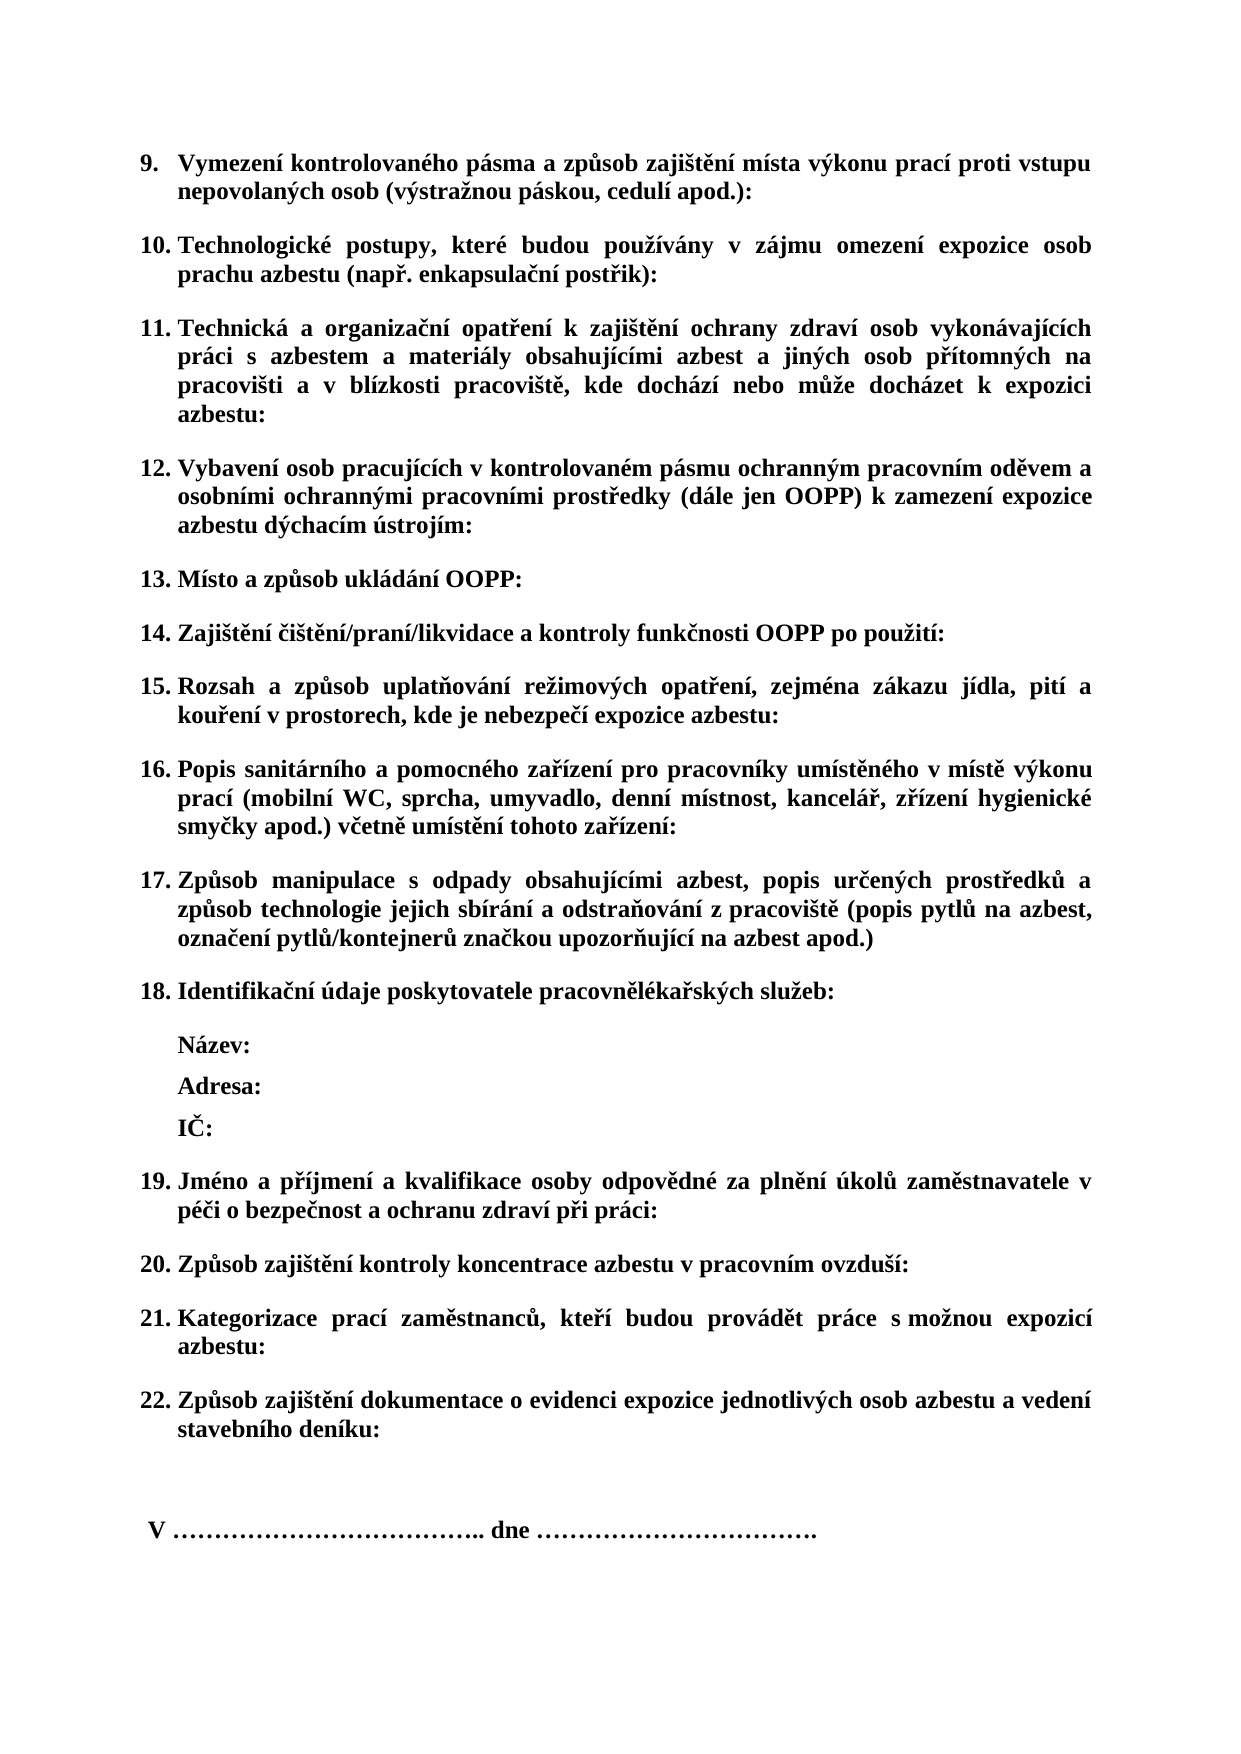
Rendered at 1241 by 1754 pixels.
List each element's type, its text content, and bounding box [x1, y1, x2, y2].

text Adresa: [177, 1071, 1093, 1100]
list Vybavení osob pracujících v kontrolovaném pásmu ochranným pracovním oděvem a osobními ochrannými pracovními prostředky (dále jen OOPP) k zamezení expozice azbestu dýchacím ústrojím: [140, 453, 1093, 539]
list Způsob manipulace s odpady obsahujícími azbest, popis určených prostředků a způsob technologie jejich sbírání a odstraňování z pracoviště (popis pytlů na azbest, označení pytlů/kontejnerů značkou upozorňující na azbest apod.) [140, 865, 1093, 951]
list Vymezení kontrolovaného pásma a způsob zajištění místa výkonu prací proti vstupu nepovolaných osob (výstražnou páskou, cedulí apod.): [140, 148, 1093, 205]
text V ……………………………….. dne ……………………………. [148, 1515, 1093, 1544]
list Zajištění čištění/praní/likvidace a kontroly funkčnosti OOPP po použití: [140, 618, 1093, 646]
list Jméno a příjmení a kvalifikace osoby odpovědné za plnění úkolů zaměstnavatele v péči o bezpečnost a ochranu zdraví při práci: [140, 1166, 1093, 1224]
text IČ: [177, 1113, 1093, 1141]
list Kategorizace prací zaměstnanců, kteří budou provádět práce s možnou expozicí azbestu: [140, 1303, 1093, 1360]
list Technologické postupy, které budou používány v zájmu omezení expozice osob prachu azbestu (např. enkapsulační postřik): [140, 230, 1093, 288]
text Název: [177, 1030, 1093, 1059]
list Popis sanitárního a pomocného zařízení pro pracovníky umístěného v místě výkonu prací (mobilní WC, sprcha, umyvadlo, denní místnost, kancelář, zřízení hygienické smyčky apod.) včetně umístění tohoto zařízení: [140, 754, 1093, 840]
list Způsob zajištění kontroly koncentrace azbestu v pracovním ovzduší: [140, 1249, 1093, 1278]
list Způsob zajištění dokumentace o evidenci expozice jednotlivých osob azbestu a vedení stavebního deníku: [140, 1385, 1093, 1443]
list Identifikační údaje poskytovatele pracovnělékařských služeb: [140, 976, 1093, 1005]
list Místo a způsob ukládání OOPP: [140, 564, 1093, 593]
list Rozsah a způsob uplatňování režimových opatření, zejména zákazu jídla, pití a kouření v prostorech, kde je nebezpečí expozice azbestu: [140, 671, 1093, 729]
list Technická a organizační opatření k zajištění ochrany zdraví osob vykonávajících práci s azbestem a materiály obsahujícími azbest a jiných osob přítomných na pracovišti a v blízkosti pracoviště, kde dochází nebo může docházet k expozici azbestu: [140, 313, 1093, 428]
